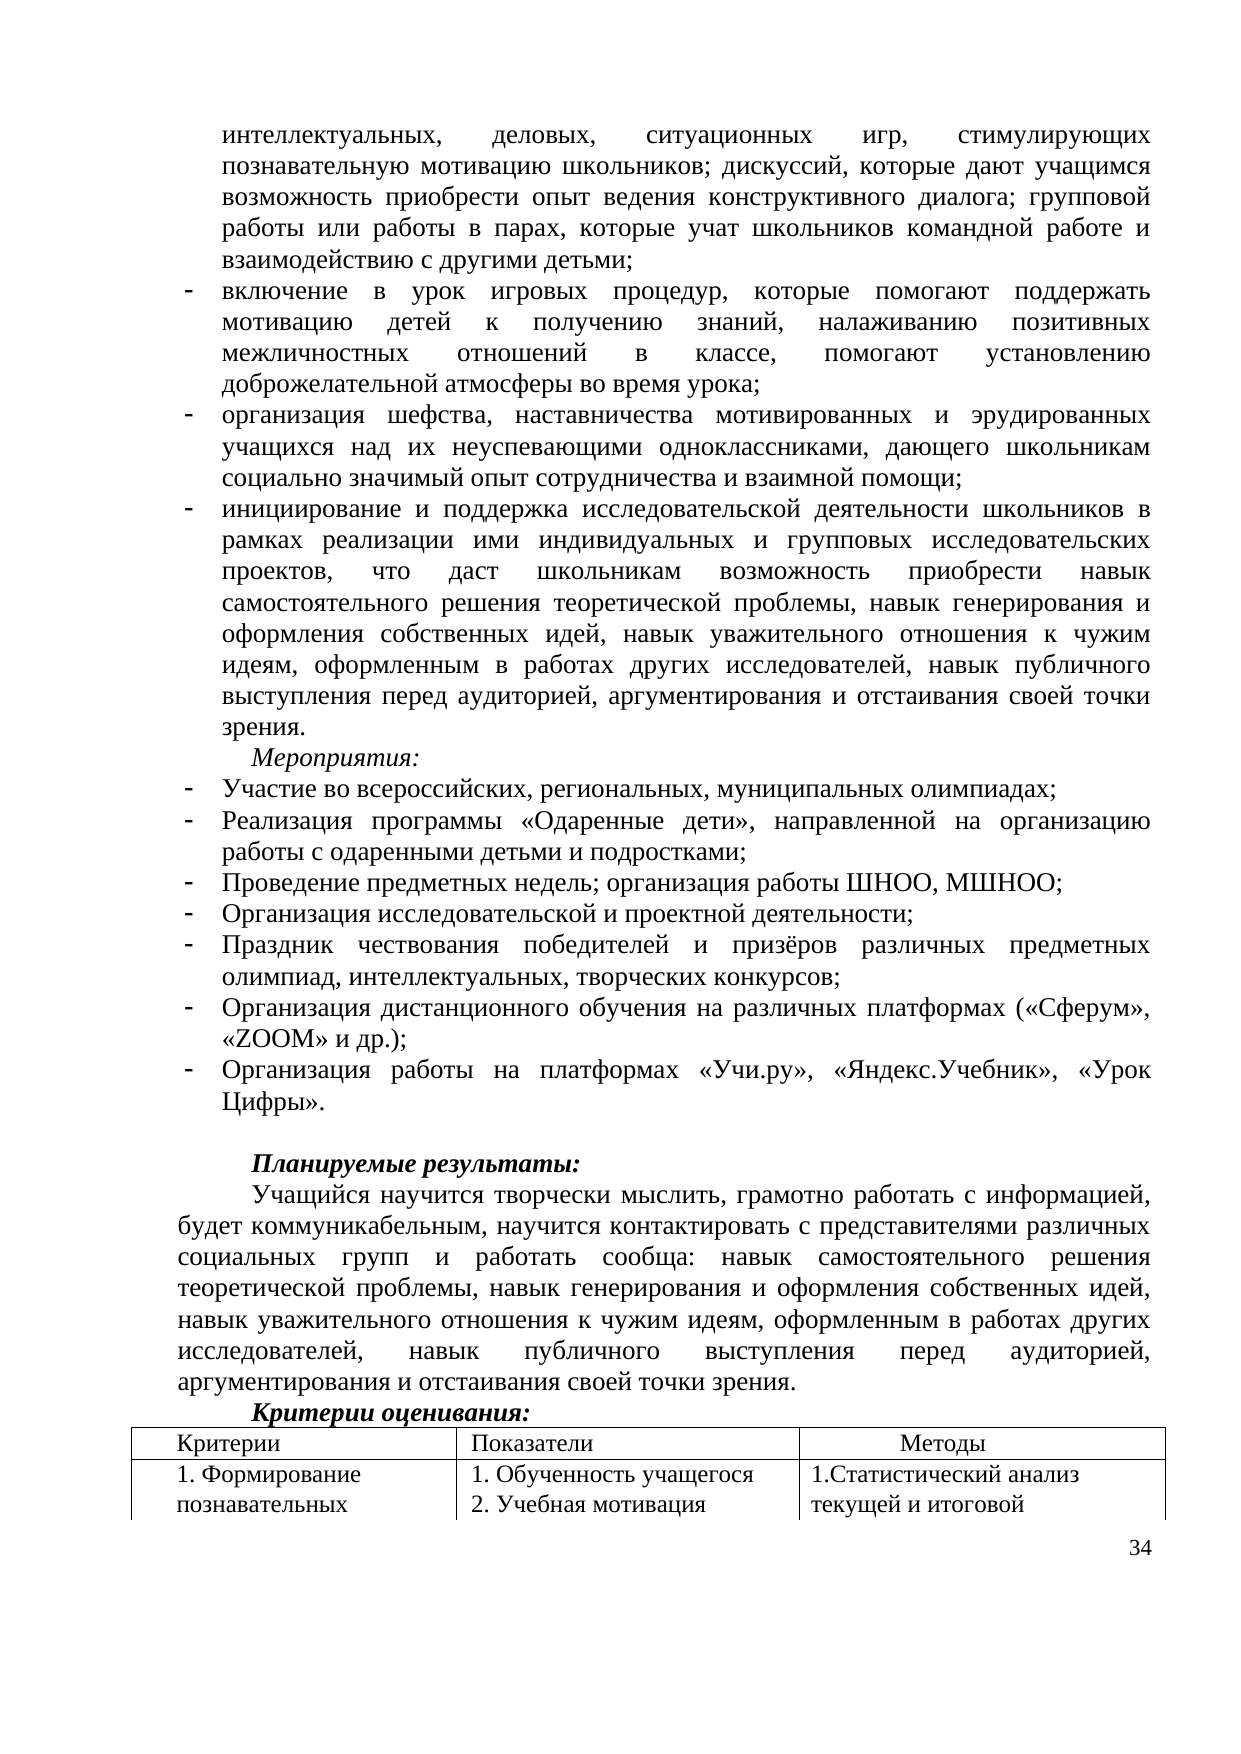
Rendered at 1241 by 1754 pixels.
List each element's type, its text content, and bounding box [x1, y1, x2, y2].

table_cell познавательных [132, 1489, 456, 1520]
list Организация дистанционного обучения на различных платформах («Сферум», «ZOOM» и др.); [184, 991, 1152, 1053]
table_cell 2. Учебная мотивация [457, 1489, 799, 1520]
text Мероприятия: [184, 741, 1152, 772]
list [184, 118, 1152, 274]
table_header Методы [800, 1428, 1165, 1459]
list организация шефства, наставничества мотивированных и эрудированных учащихся над их неуспевающими одноклассниками, дающего школьникам социально значимый опыт сотрудничества и взаимной помощи; [184, 398, 1152, 492]
table_cell 1. Формирование [132, 1460, 456, 1489]
list включение в урок игровых процедур, которые помогают поддержать мотивацию детей к получению знаний, налаживанию позитивных межличностных отношений в классе, помогают установлению доброжелательной атмосферы во время урока; [184, 274, 1152, 398]
table_header Показатели [457, 1428, 799, 1459]
table_header Критерии [132, 1428, 456, 1459]
list Организация работы на платформах «Учи.ру», «Яндекс.Учебник», «Урок Цифры». [184, 1053, 1152, 1116]
list Реализация программы «Одаренные дети», направленной на организацию работы с одаренными детьми и подростками; [184, 804, 1152, 866]
text Учащийся научится творчески мыслить, грамотно работать с информацией, будет коммуникабельным, научится контактировать с представителями различных социальных групп и работать сообща: навык самостоятельного решения теоретической проблемы, навык генерирования и оформления собственных идей, навык уважительного отношения к чужим идеям, оформленным в работах других исследователей, навык публичного выступления перед аудиторией, аргументирования и отстаивания своей точки зрения. [177, 1178, 1152, 1396]
list Проведение предметных недель; организация работы ШНОО, МШНОО; [184, 866, 1152, 897]
table_cell 1. Обученность учащегося [457, 1460, 799, 1489]
list Организация исследовательской и проектной деятельности; [184, 897, 1152, 929]
text Планируемые результаты: [177, 1147, 1152, 1178]
list Праздник чествования победителей и призёров различных предметных олимпиад, интеллектуальных, творческих конкурсов; [184, 929, 1152, 991]
table_cell текущей и итоговой [800, 1489, 1165, 1520]
list Участие во всероссийских, региональных, муниципальных олимпиадах; [184, 772, 1152, 804]
list инициирование и поддержка исследовательской деятельности школьников в рамках реализации ими индивидуальных и групповых исследовательских проектов, что даст школьникам возможность приобрести навык самостоятельного решения теоретической проблемы, навык генерирования и оформления собственных идей, навык уважительного отношения к чужим идеям, оформленным в работах других исследователей, навык публичного выступления перед аудиторией, аргументирования и отстаивания своей точки зрения. [184, 492, 1152, 741]
table_cell 1.Статистический анализ [800, 1460, 1165, 1489]
text Критерии оценивания: [177, 1396, 1152, 1427]
